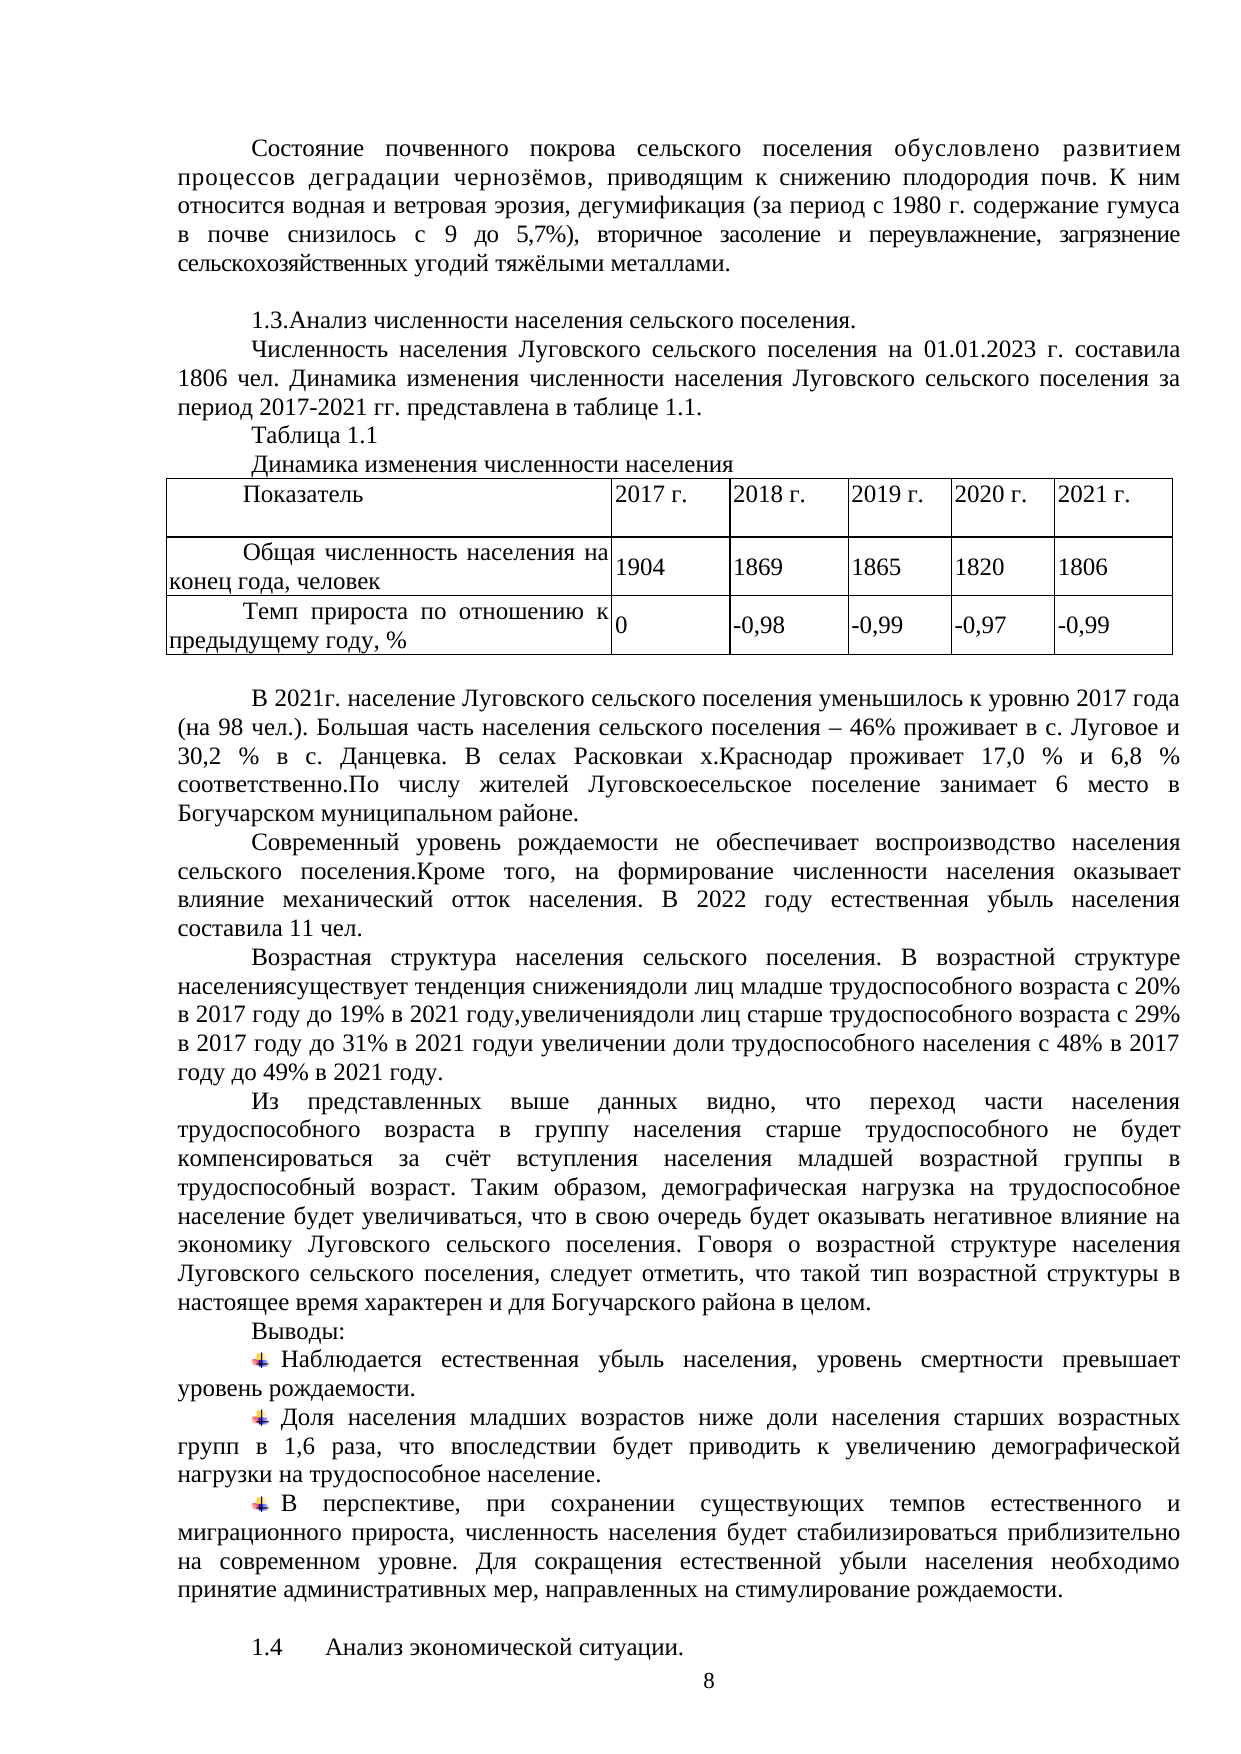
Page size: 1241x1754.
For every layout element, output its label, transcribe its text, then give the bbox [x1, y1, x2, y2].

table_cell 1865 [849, 538, 951, 595]
table_header Показатель [167, 479, 611, 536]
table_cell -0,97 [952, 596, 1054, 653]
table_cell -0,98 [731, 596, 848, 653]
list В перспективе, при сохранении существующих темпов естественного и миграционного прироста, численность населения будет стабилизироваться приблизительно на современном уровне. Для сокращения естественной убыли населения необходимо принятие административных мер, направленных на стимулирование рождаемости. [177, 1488, 1181, 1603]
table_header 2018 г. [731, 479, 848, 536]
list Анализ экономической ситуации. [177, 1632, 1181, 1661]
picture [252, 1495, 269, 1512]
picture [252, 1408, 269, 1426]
list Доля населения младших возрастов ниже доли населения старших возрастных групп в 1,6 раза, что впоследствии будет приводить к увеличению демографической нагрузки на трудоспособное население. [177, 1402, 1181, 1488]
table_header 2019 г. [849, 479, 951, 536]
table_header 2021 г. [1055, 479, 1172, 536]
table_cell 1806 [1055, 538, 1172, 595]
text В 2021г. население Луговского сельского поселения уменьшилось к уровню 2017 года (на 98 чел.). Большая часть населения сельского поселения – 46% проживает в с. Луговое и 30,2 % в с. Данцевка. В селах Расковкаи х.Краснодар проживает 17,0 % и 6,8 % соответственно.По числу жителей Луговскоесельское поселение занимает 6 место в Богучарском муниципальном районе. [177, 683, 1181, 827]
table_cell Общая численность населения на конец года, человек [167, 538, 611, 595]
table_cell -0,99 [1055, 596, 1172, 653]
text Из представленных выше данных видно, что переход части населения трудоспособного возраста в группу населения старше трудоспособного не будет компенсироваться за счёт вступления населения младшей возрастной группы в трудоспособный возраст. Таким образом, демографическая нагрузка на трудоспособное население будет увеличиваться, что в свою очередь будет оказывать негативное влияние на экономику Луговского сельского поселения. Говоря о возрастной структуре населения Луговского сельского поселения, следует отметить, что такой тип возрастной структуры в настоящее время характерен и для Богучарского района в целом. [177, 1086, 1181, 1316]
text 1.3.Анализ численности населения сельского поселения. [177, 305, 1181, 334]
table_cell Темп прироста по отношению к предыдущему году, % [167, 596, 611, 653]
text Современный уровень рождаемости не обеспечивает воспроизводство населения сельского поселения.Кроме того, на формирование численности населения оказывает влияние механический отток населения. В 2022 году естественная убыль населения составила 11 чел. [177, 827, 1181, 942]
text Выводы: [177, 1316, 1181, 1344]
text Возрастная структура населения сельского поселения. В возрастной структуре населениясуществует тенденция снижениядоли лиц младше трудоспособного возраста с 20% в 2017 году до 19% в 2021 году,увеличениядоли лиц старше трудоспособного возраста с 29% в 2017 году до 31% в 2021 годуи увеличении доли трудоспособного населения с 48% в 2017 году до 49% в 2021 году. [177, 942, 1181, 1086]
text Таблица 1.1 [177, 420, 1181, 449]
picture [252, 1351, 269, 1368]
table_cell 0 [612, 596, 729, 653]
table_cell 1869 [731, 538, 848, 595]
table_header 2017 г. [612, 479, 729, 536]
text Численность населения Луговского сельского поселения на 01.01.2023 г. составила 1806 чел. Динамика изменения численности населения Луговского сельского поселения за период 2017-2021 гг. представлена в таблице 1.1. [177, 334, 1181, 420]
table_cell 1820 [952, 538, 1054, 595]
table_header 2020 г. [952, 479, 1054, 536]
table_cell -0,99 [849, 596, 951, 653]
text Динамика изменения численности населения [177, 449, 1181, 478]
text Состояние почвенного покрова сельского поселения обусловлено развитием процессов деградации чернозёмов, приводящим к снижению плодородия почв. К ним относится водная и ветровая эрозия, дегумификация (за период с . содержание гумуса в почве снизилось с 9 до 5,7%), вторичное засоление и переувлажнение, загрязнение сельскохозяйственных угодий тяжёлыми металлами. [177, 133, 1181, 277]
list Наблюдается естественная убыль населения, уровень смертности превышает уровень рождаемости. [177, 1344, 1181, 1402]
table_cell 1904 [612, 538, 729, 595]
